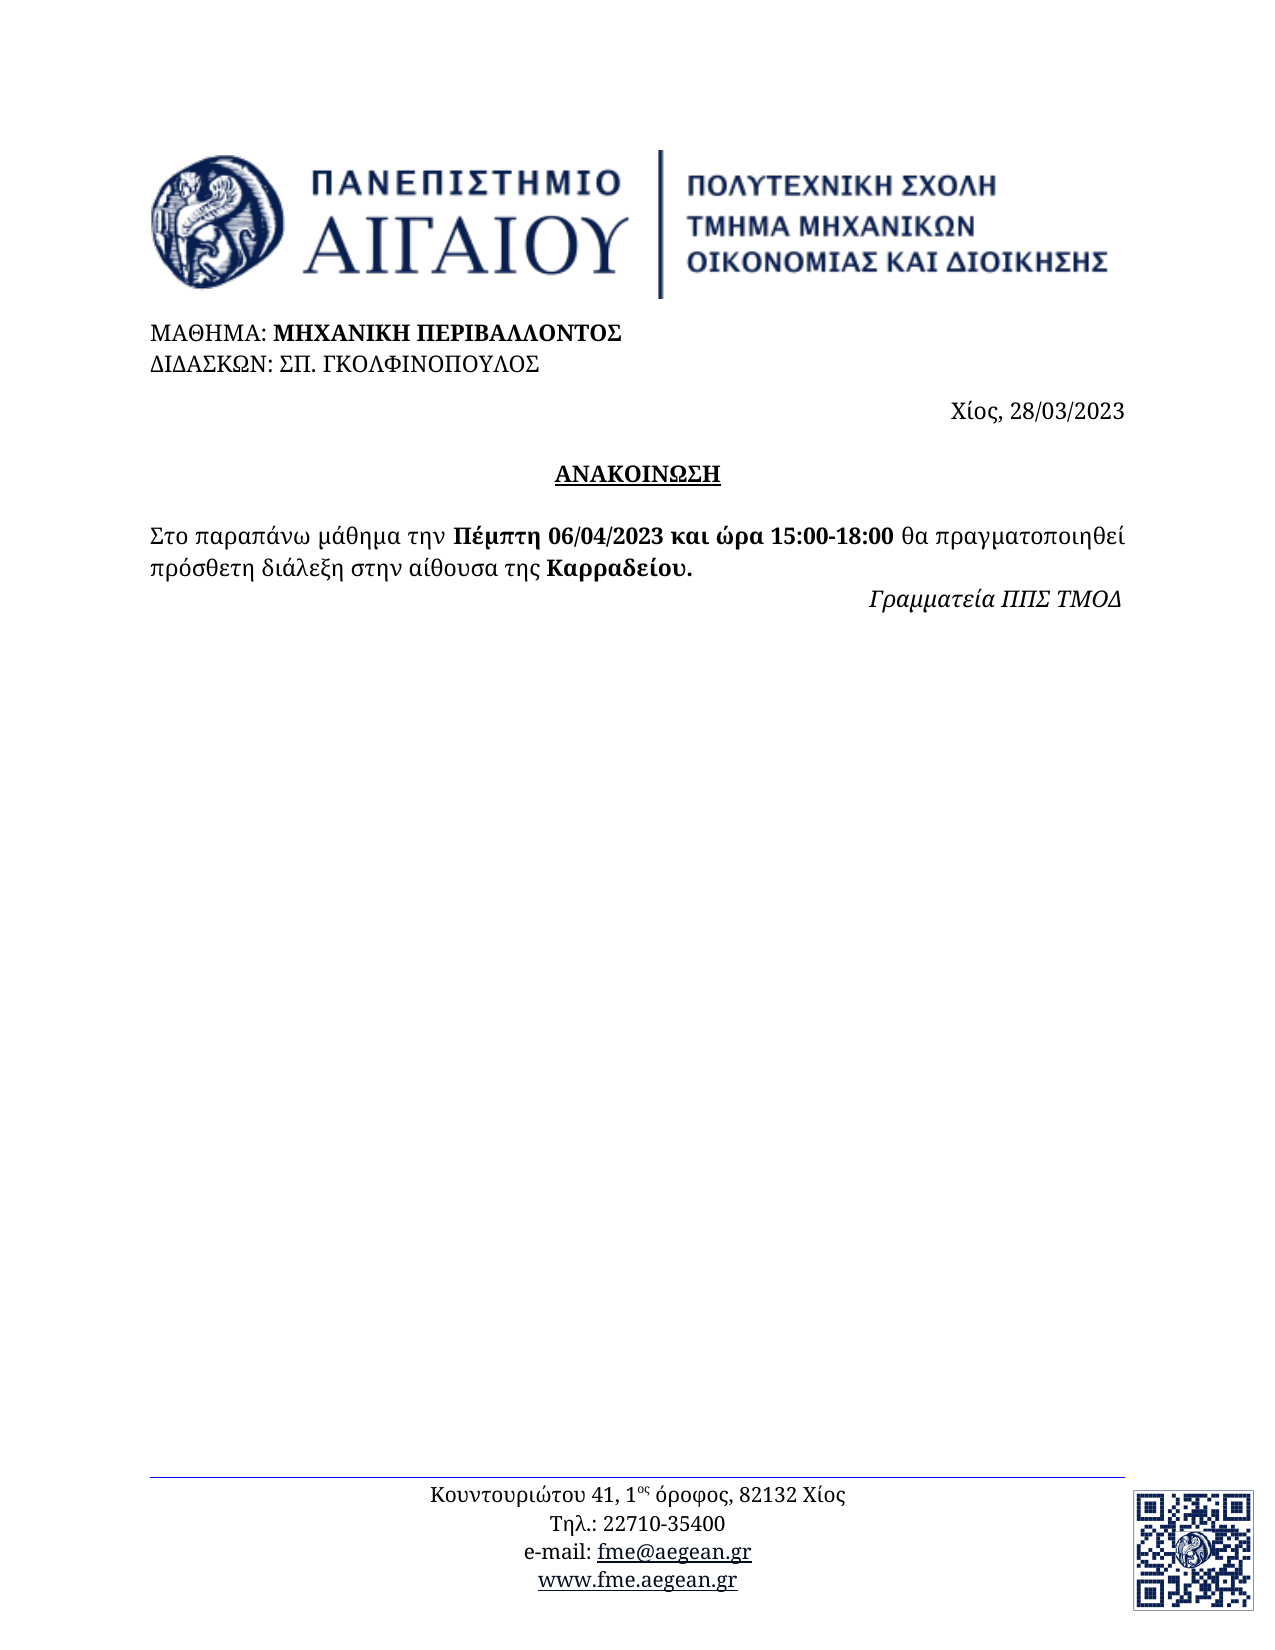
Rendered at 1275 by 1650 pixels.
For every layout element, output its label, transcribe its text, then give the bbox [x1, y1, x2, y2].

text Στο παραπάνω μάθημα την Πέμπτη 06/04/2023 και ώρα 15:00-18:00 θα πραγματοποιηθεί πρόσθετη διάλεξη στην αίθουσα της Καρραδείου. [150, 520, 1125, 583]
text Γραμματεία ΠΠΣ ΤΜΟΔ [150, 583, 1125, 614]
text ΜΑΘΗΜΑ: ΜΗΧΑΝΙΚΗ ΠΕΡΙΒΑΛΛΟΝΤΟΣ [150, 317, 1125, 348]
text Χίος, 28/03/2023 [150, 395, 1125, 427]
text ΔΙΔΑΣΚΩΝ: ΣΠ. ΓΚΟΛΦΙΝΟΠΟΥΛΟΣ [150, 348, 1125, 380]
picture [1120, 1481, 1263, 1620]
text ΑΝΑΚΟΙΝΩΣΗ [150, 458, 1125, 489]
picture [150, 150, 1109, 299]
